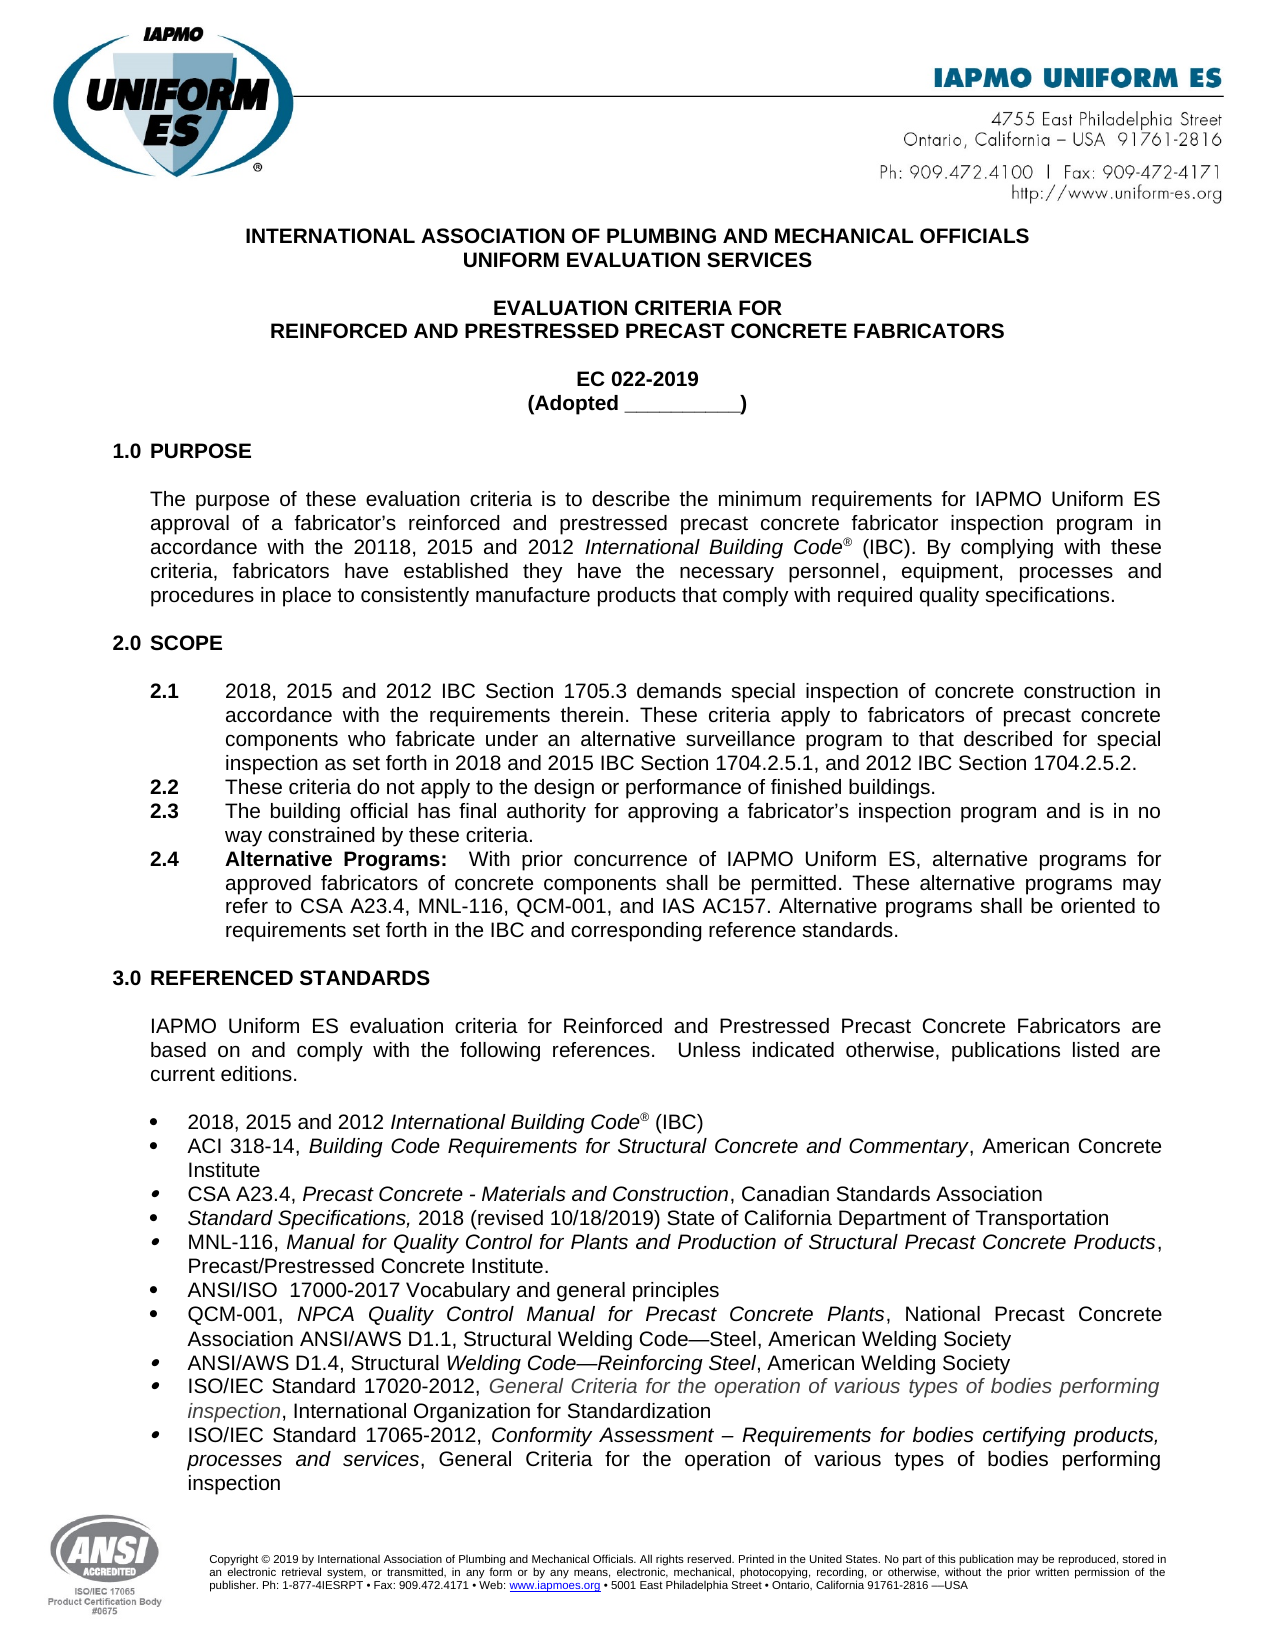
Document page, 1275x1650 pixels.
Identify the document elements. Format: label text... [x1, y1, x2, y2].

text EVALUATION CRITERIA FOR [112, 295, 1162, 319]
list CSA A23.4, Precast Concrete - Materials and Construction, Canadian Standards Association [150, 1182, 1162, 1206]
list These criteria do not apply to the design or performance of finished buildings. [150, 774, 1162, 798]
list 2018, 2015 and 2012 International Building Code® (IBC) [150, 1110, 1162, 1134]
list 2018, 2015 and 2012 IBC Section 1705.3 demands special inspection of concrete construction in accordance with the requirements therein. These criteria apply to fabricators of precast concrete components who fabricate under an alternative surveillance program to that described for special inspection as set forth in 2018 and 2015 IBC Section 1704.2.5.1, and 2012 IBC Section 1704.2.5.2. [150, 679, 1162, 774]
text INTERNATIONAL ASSOCIATION OF PLUMBING AND MECHANICAL OFFICIALS [112, 223, 1162, 247]
list PURPOSE [112, 439, 1162, 463]
list IAPMO Uniform ES evaluation criteria for Reinforced and Prestressed Precast Concrete Fabricators are based on and comply with the following references. Unless indicated otherwise, publications listed are current editions. [150, 1014, 1162, 1086]
list ACI 318-14, Building Code Requirements for Structural Concrete and Commentary, American Concrete Institute [150, 1134, 1162, 1182]
list ANSI/ISO 17000-2017 Vocabulary and general principles [150, 1278, 1162, 1302]
list Standard Specifications, 2018 (revised 10/18/2019) State of California Department of Transportation [150, 1206, 1162, 1230]
list ANSI/AWS D1.4, Structural Welding Code—Reinforcing Steel, American Welding Society [150, 1350, 1162, 1374]
list ISO/IEC Standard 17020-2012, General Criteria for the operation of various types of bodies performing inspection, International Organization for Standardization [150, 1374, 1162, 1422]
text UNIFORM EVALUATION SERVICES [112, 247, 1162, 271]
list QCM-001, NPCA Quality Control Manual for Precast Concrete Plants, National Precast Concrete Association ANSI/AWS D1.1, Structural Welding Code—Steel, American Welding Society [150, 1302, 1162, 1350]
list ISO/IEC Standard 17065-2012, Conformity Assessment – Requirements for bodies certifying products, processes and services, General Criteria for the operation of various types of bodies performing inspection [150, 1422, 1162, 1494]
list Alternative Programs: With prior concurrence of IAPMO Uniform ES, alternative programs for approved fabricators of concrete components shall be permitted. These alternative programs may refer to CSA A23.4, MNL-116, QCM-001, and IAS AC157. Alternative programs shall be oriented to requirements set forth in the IBC and corresponding reference standards. [150, 846, 1162, 942]
text (Adopted __________) [112, 391, 1162, 415]
list MNL-116, Manual for Quality Control for Plants and Production of Structural Precast Concrete Products, Precast/Prestressed Concrete Institute. [150, 1230, 1162, 1278]
list SCOPE [112, 631, 1162, 655]
text REINFORCED AND PRESTRESSED PRECAST CONCRETE FABRICATORS [112, 319, 1162, 343]
picture [0, 0, 1275, 1649]
list The purpose of these evaluation criteria is to describe the minimum requirements for IAPMO Uniform ES approval of a fabricator’s reinforced and prestressed precast concrete fabricator inspection program in accordance with the 20118, 2015 and 2012 International Building Code® (IBC). By complying with these criteria, fabricators have established they have the necessary personnel, equipment, processes and procedures in place to consistently manufacture products that comply with required quality specifications. [150, 487, 1162, 607]
list REFERENCED STANDARDS [112, 966, 1162, 990]
text EC 022-2019 [112, 367, 1162, 391]
list The building official has final authority for approving a fabricator’s inspection program and is in no way constrained by these criteria. [150, 798, 1162, 846]
